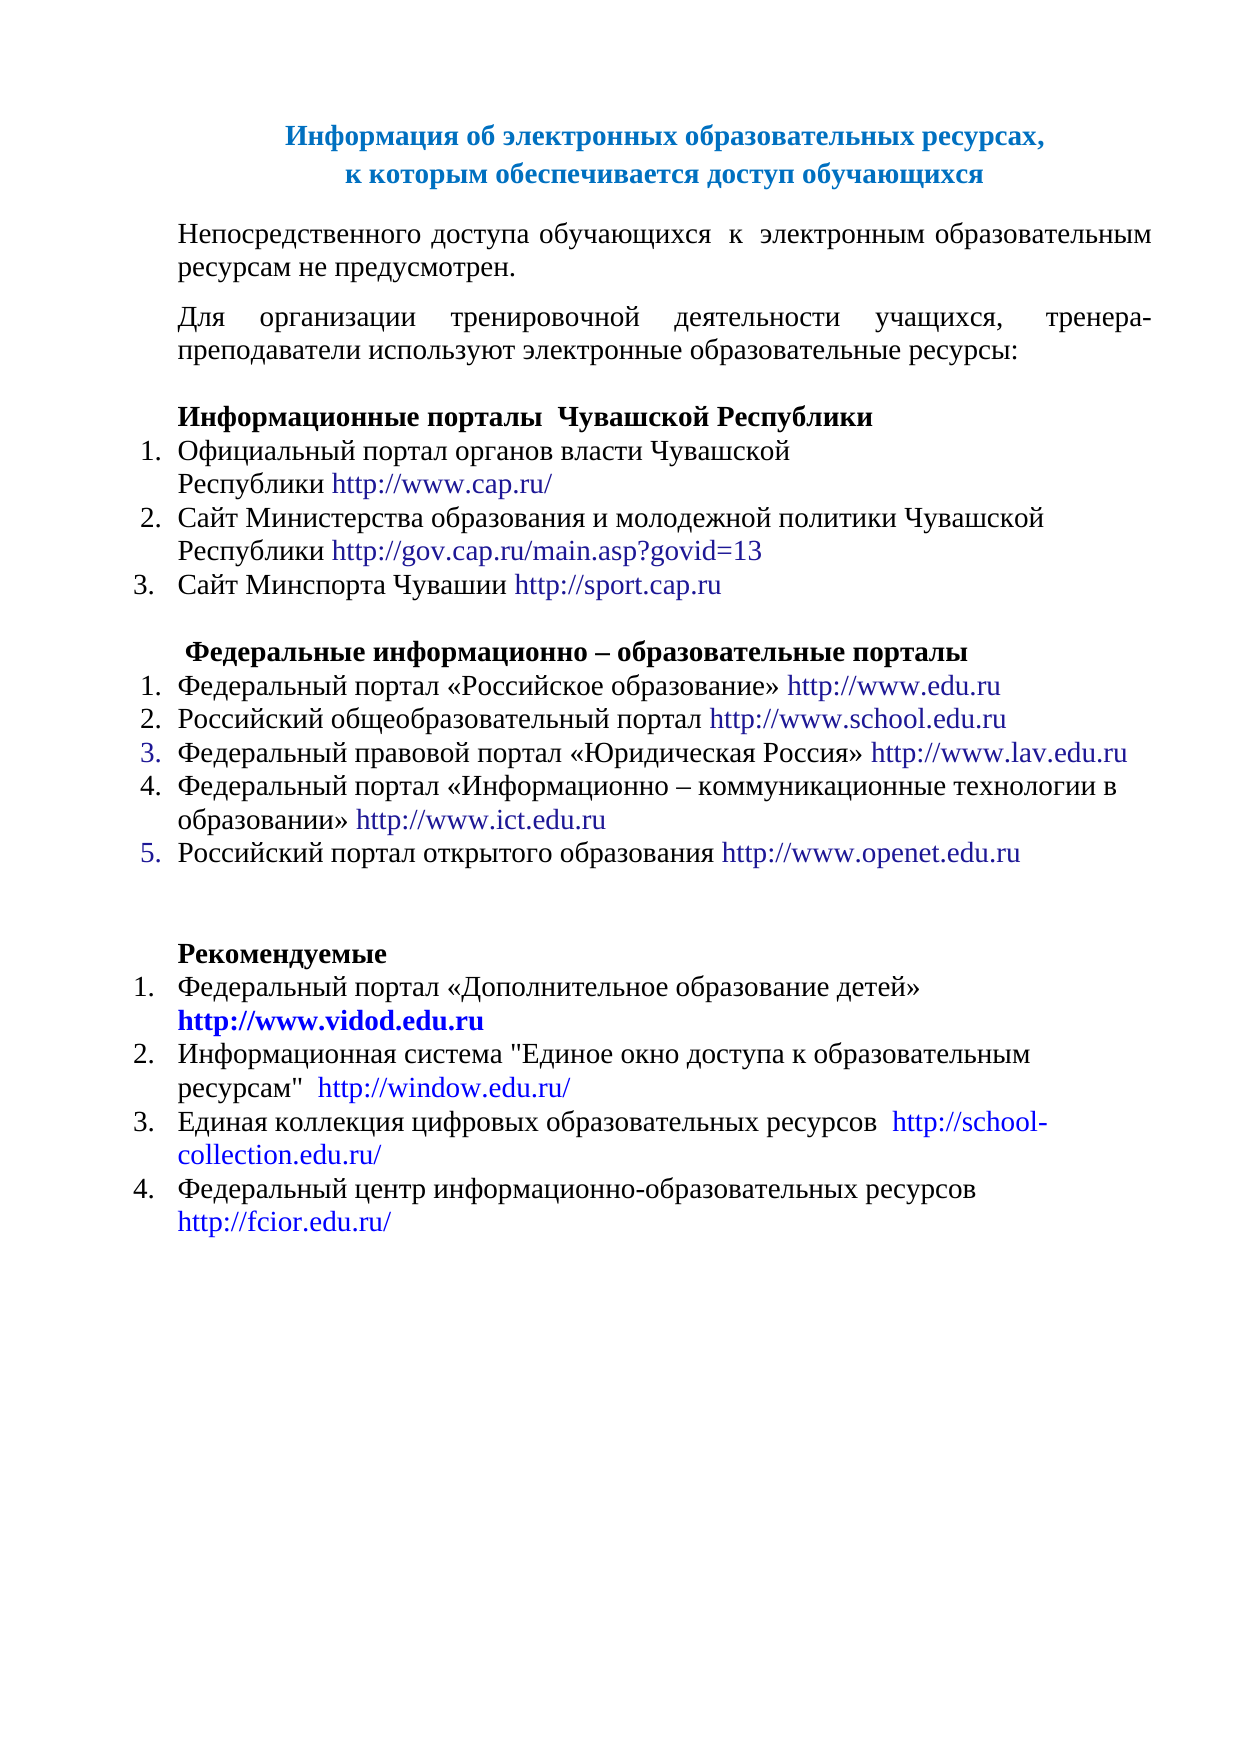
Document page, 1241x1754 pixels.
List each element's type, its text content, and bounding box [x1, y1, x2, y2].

list Сайт Министерства образования и молодежной политики Чувашской Республики http://gov.cap.ru/main.asp?govid=13 [140, 500, 1152, 567]
list Информация об электронных образовательных ресурсах, [177, 118, 1152, 152]
text Для организации тренировочной деятельности учащихся, тренера-преподаватели используют электронные образовательные ресурсы: [177, 299, 1152, 366]
text Рекомендуемые [177, 936, 1152, 969]
list Федеральный центр информационно-образовательных ресурсов http://fcior.edu.ru/ [133, 1171, 1152, 1238]
list Федеральный портал «Информационно – коммуникационные технологии в образовании» http://www.ict.edu.ru [140, 768, 1152, 835]
list Российский портал открытого образования http://www.openet.edu.ru [140, 835, 1152, 869]
text Федеральные информационно – образовательные порталы [177, 634, 1152, 668]
list Сайт Минспорта Чувашии http://sport.cap.ru [133, 567, 1152, 601]
list Единая коллекция цифровых образовательных ресурсов http://school-collection.edu.ru/ [133, 1104, 1152, 1171]
list Официальный портал органов власти Чувашской Республики http://www.cap.ru/ [140, 433, 1152, 500]
list Федеральный портал «Дополнительное образование детей» http://www.vidod.edu.ru [133, 969, 1152, 1037]
list к которым обеспечивается доступ обучающихся [177, 157, 1152, 190]
list Федеральный правовой портал «Юридическая Россия» http://www.lav.edu.ru [140, 735, 1152, 768]
text Информационные порталы Чувашской Республики [177, 399, 1152, 433]
text Непосредственного доступа обучающихся к электронным образовательным ресурсам не предусмотрен. [177, 216, 1152, 283]
list Федеральный портал «Российское образование» http://www.edu.ru [140, 668, 1152, 701]
list Информационная система "Единое окно доступа к образовательным ресурсам" http://window.edu.ru/ [303, 1037, 1152, 1104]
list Российский общеобразовательный портал http://www.school.edu.ru [140, 701, 1152, 735]
